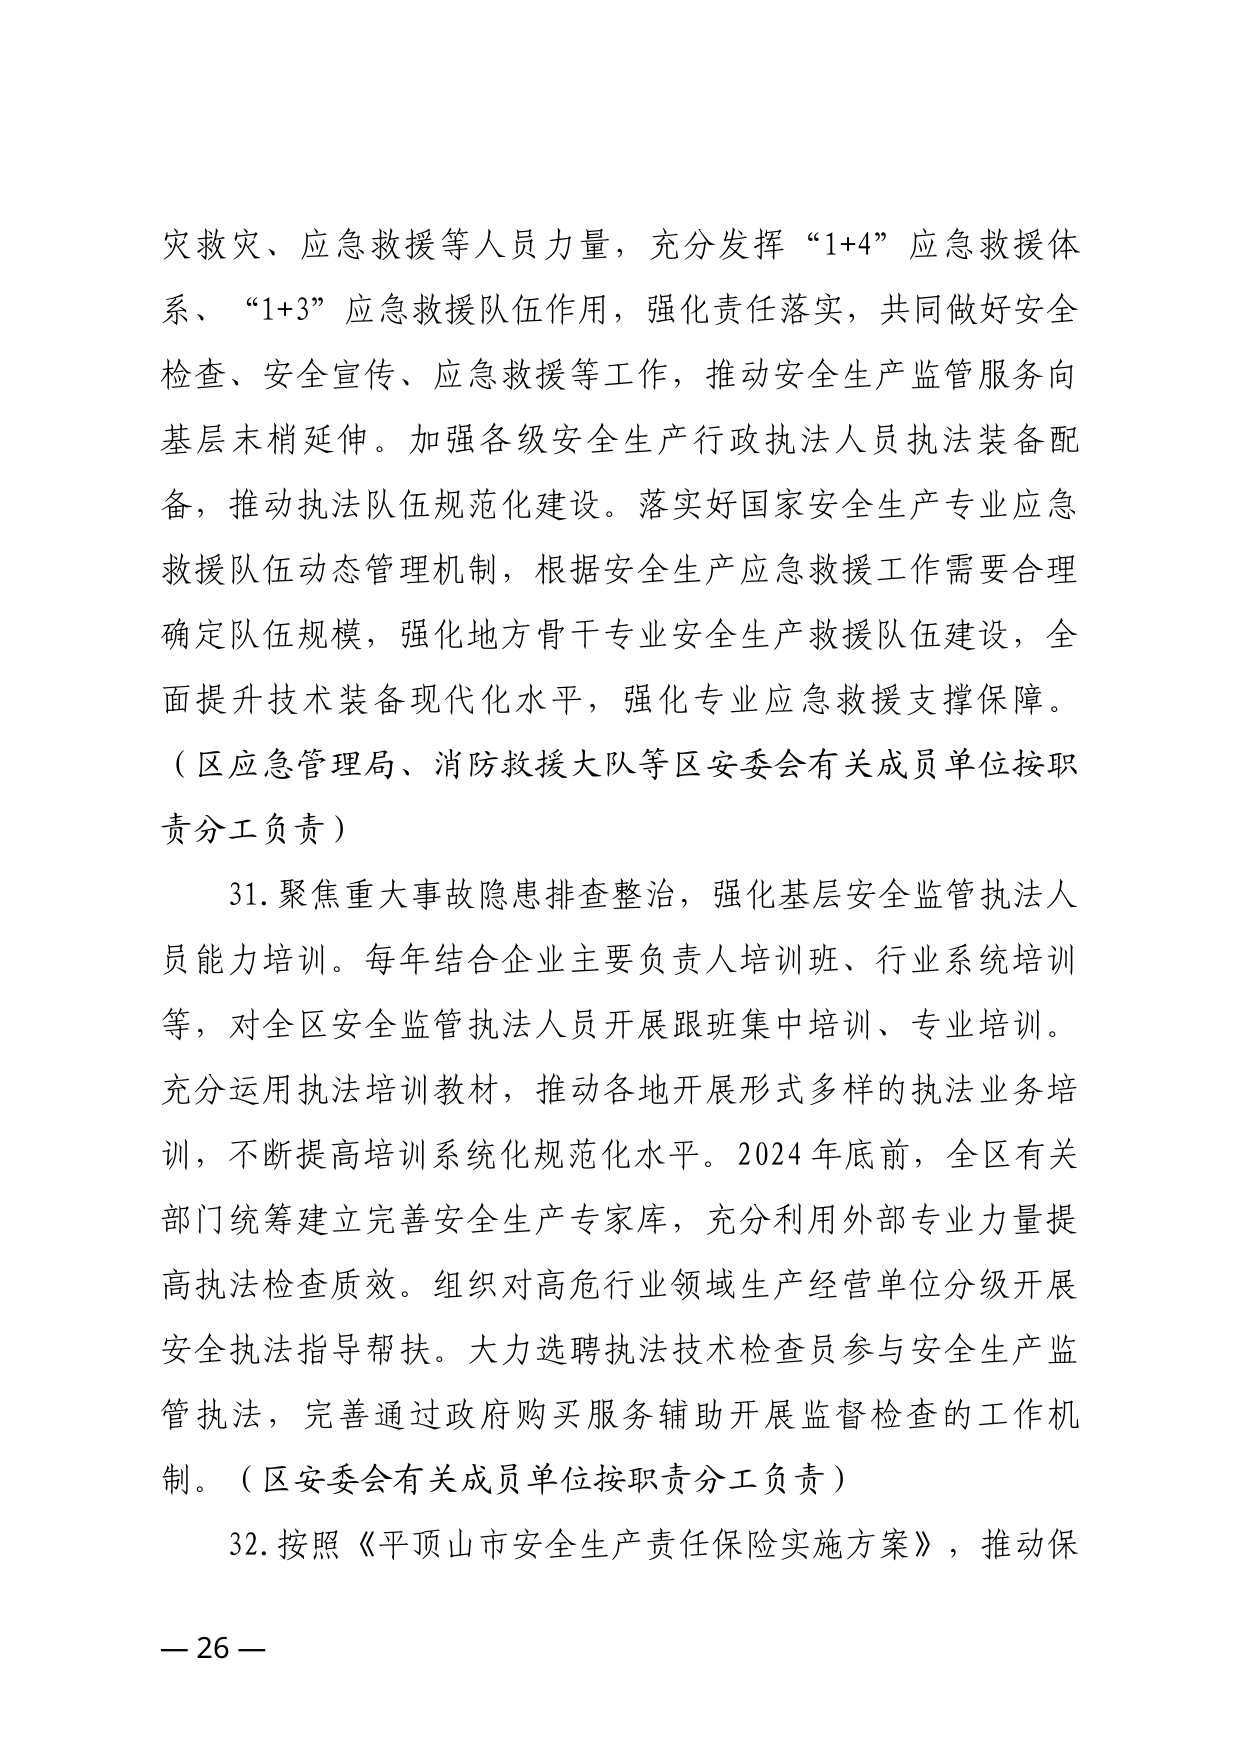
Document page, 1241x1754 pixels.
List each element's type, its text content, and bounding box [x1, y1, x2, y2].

text 31.聚焦重大事故隐患排查整治，强化基层安全监管执法人员能力培训。每年结合企业主要负责人培训班、行业系统培训等，对全区安全监管执法人员开展跟班集中培训、专业培训。充分运用执法培训教材，推动各地开展形式多样的执法业务培训，不断提高培训系统化规范化水平。2024年底前，全区有关部门统筹建立完善安全生产专家库，充分利用外部专业力量提高执法检查质效。组织对高危行业领域生产经营单位分级开展安全执法指导帮扶。大力选聘执法技术检查员参与安全生产监管执法，完善通过政府购买服务辅助开展监督检查的工作机制。（区安委会有关成员单位按职责分工负责） [159, 859, 1081, 1509]
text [159, 209, 1081, 859]
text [159, 1509, 1081, 1574]
